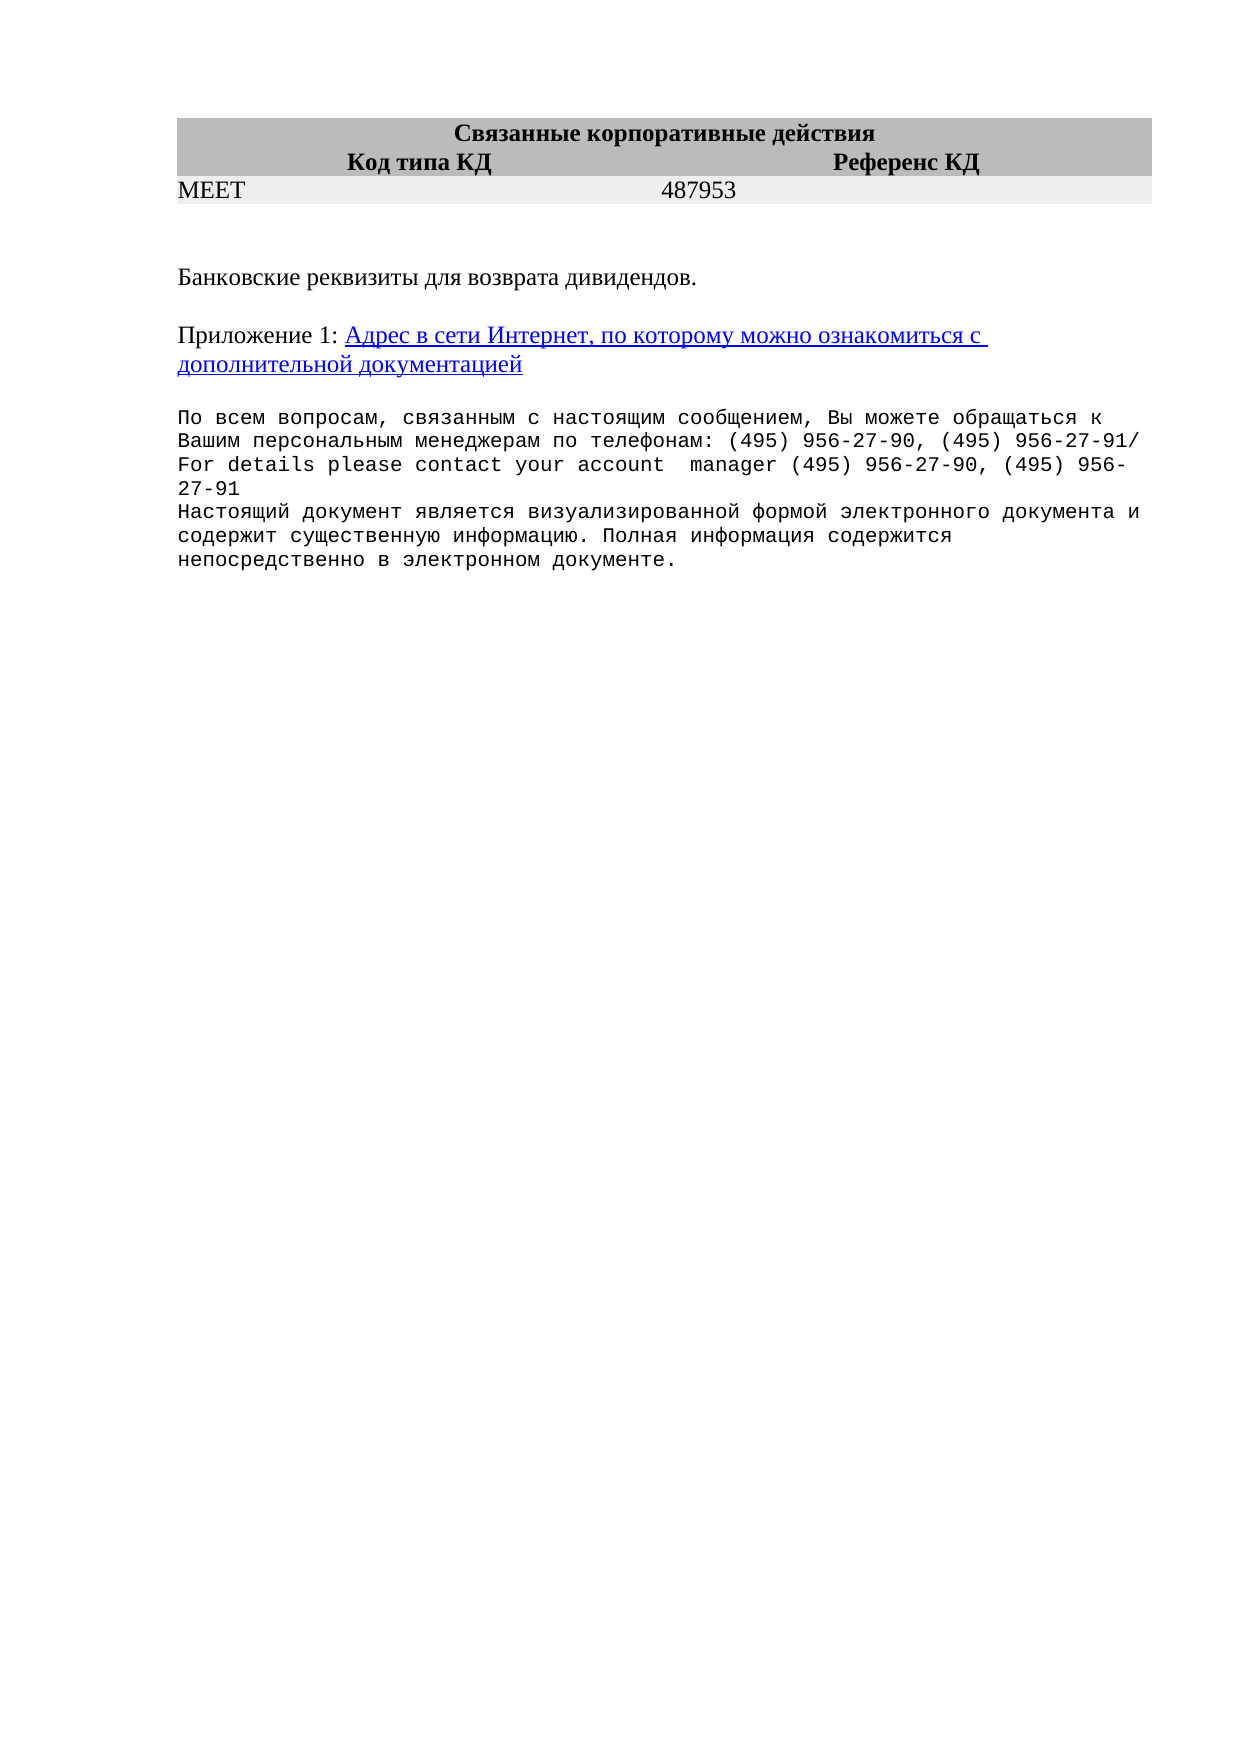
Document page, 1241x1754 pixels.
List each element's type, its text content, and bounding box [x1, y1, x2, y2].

text По всем вопросам, связанным с настоящим сообщением, Вы можете обращаться к Вашим персональным менеджерам по телефонам: (495) 956-27-90, (495) 956-27-91/ For details please contact your account manager (495) 956-27-90, (495) 956-27-91 [177, 407, 1152, 501]
table_cell 487953 [661, 176, 1152, 204]
table_cell Код типа КД [177, 147, 661, 176]
text Приложение 1: Адрес в сети Интернет, по которому можно ознакомиться с дополнительной документацией [177, 320, 1152, 378]
table_cell MEET [177, 176, 661, 204]
text Настоящий документ является визуализированной формой электронного документа и содержит существенную информацию. Полная информация содержится непосредственно в электронном документе. [177, 501, 1152, 572]
text Банковские реквизиты для возврата дивидендов. [177, 262, 1152, 291]
table_header Связанные корпоративные действия [177, 118, 1152, 147]
table_cell Референс КД [661, 147, 1152, 176]
